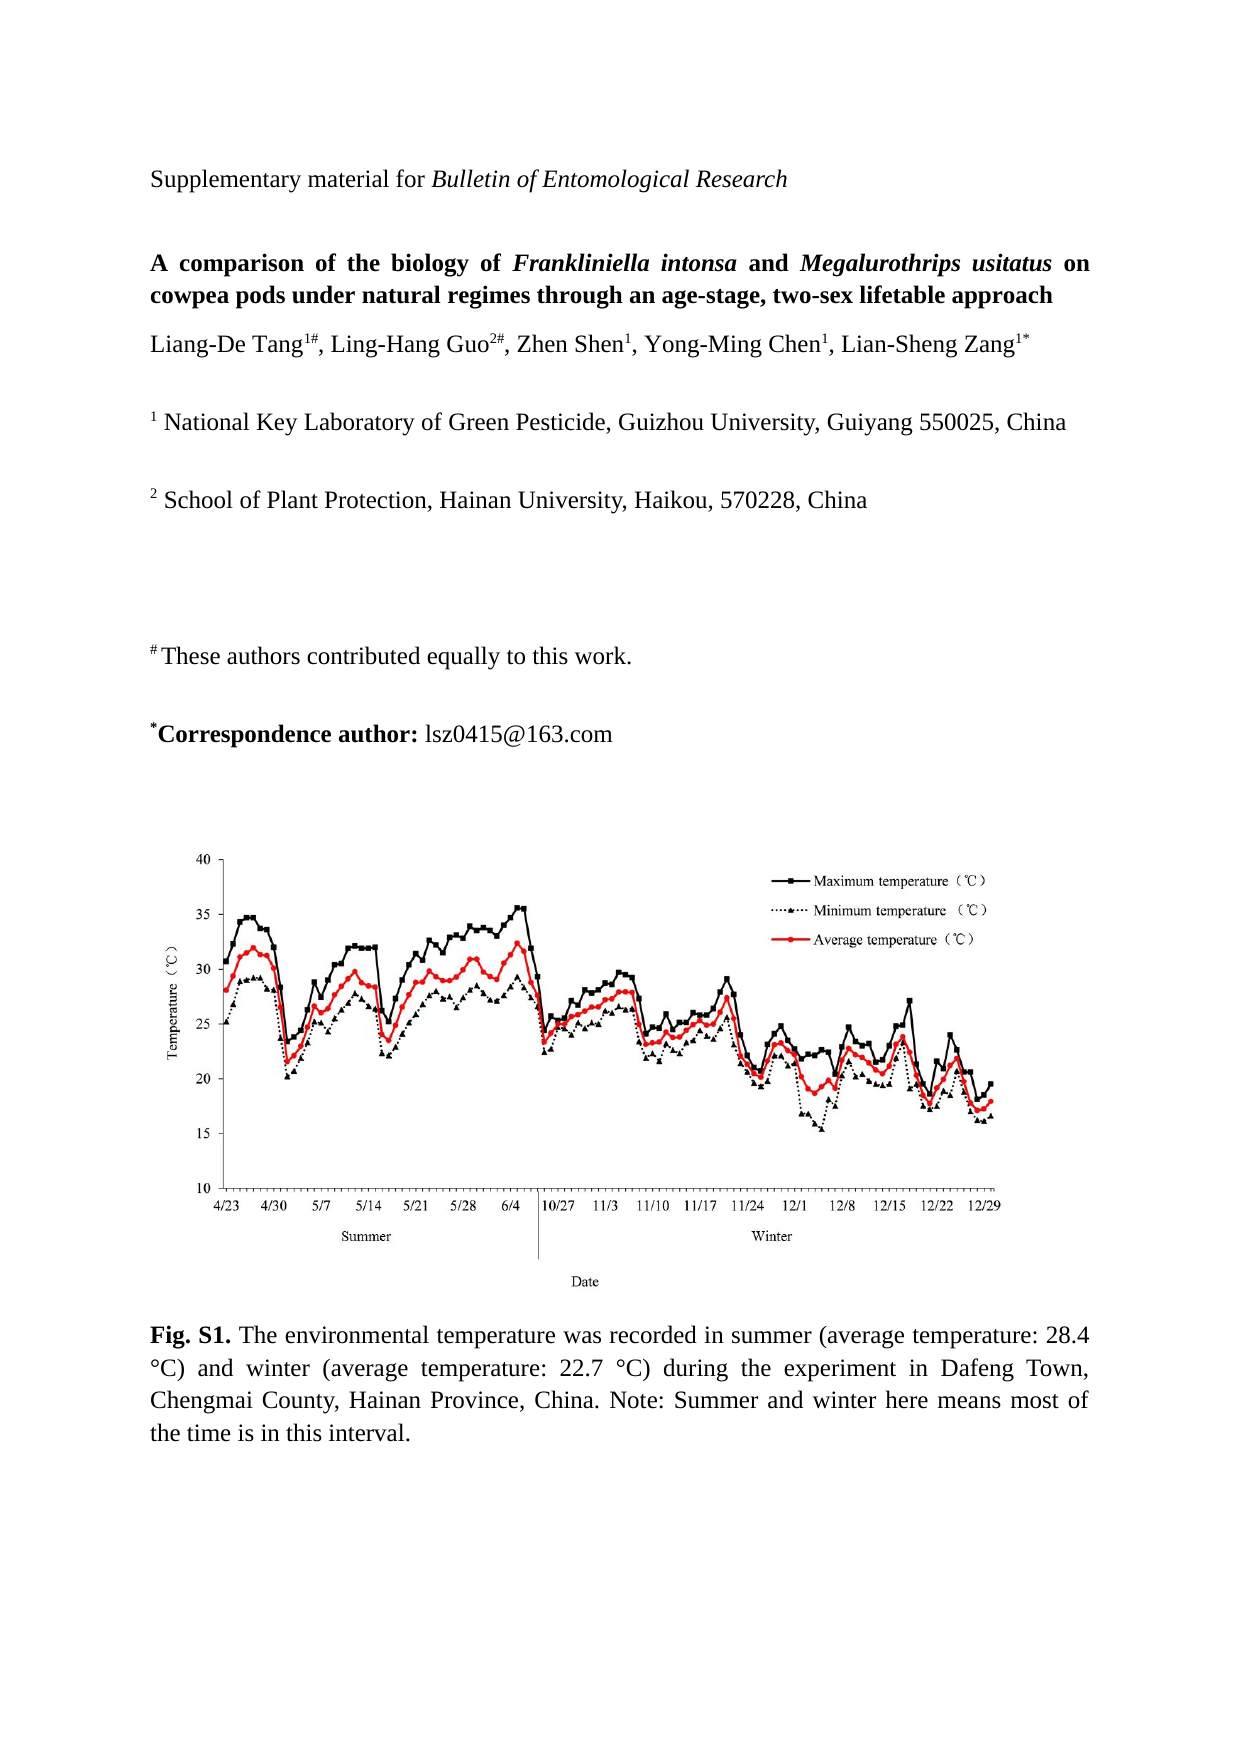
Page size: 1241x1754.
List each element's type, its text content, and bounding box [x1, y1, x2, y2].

text 1 National Key Laboratory of Green Pesticide, Guizhou University, Guiyang 550025, China [150, 406, 1090, 438]
text Liang-De Tang1#, Ling-Hang Guo2#, Zhen Shen1, Yong-Ming Chen1, Lian-Sheng Zang1* [150, 328, 1090, 360]
picture [150, 846, 1016, 1295]
text A comparison of the biology of Frankliniella intonsa and Megalurothrips usitatus on cowpea pods under natural regimes through an age-stage, two-sex lifetable approach [150, 246, 1090, 311]
text Fig. S1. The environmental temperature was recorded in summer (average temperature: 28.4 °C) and winter (average temperature: 22.7 °C) during the experiment in Dafeng Town, Chengmai County, Hainan Province, China. Note: Summer and winter here means most of the time is in this interval. [150, 1318, 1090, 1448]
text 2 School of Plant Protection, Hainan University, Haikou, 570228, China [150, 483, 1090, 516]
text *Correspondence author: lsz0415@163.com [150, 717, 1090, 750]
text # These authors contributed equally to this work. [150, 639, 1090, 672]
text Supplementary material for Bulletin of Entomological Research [150, 162, 1090, 194]
